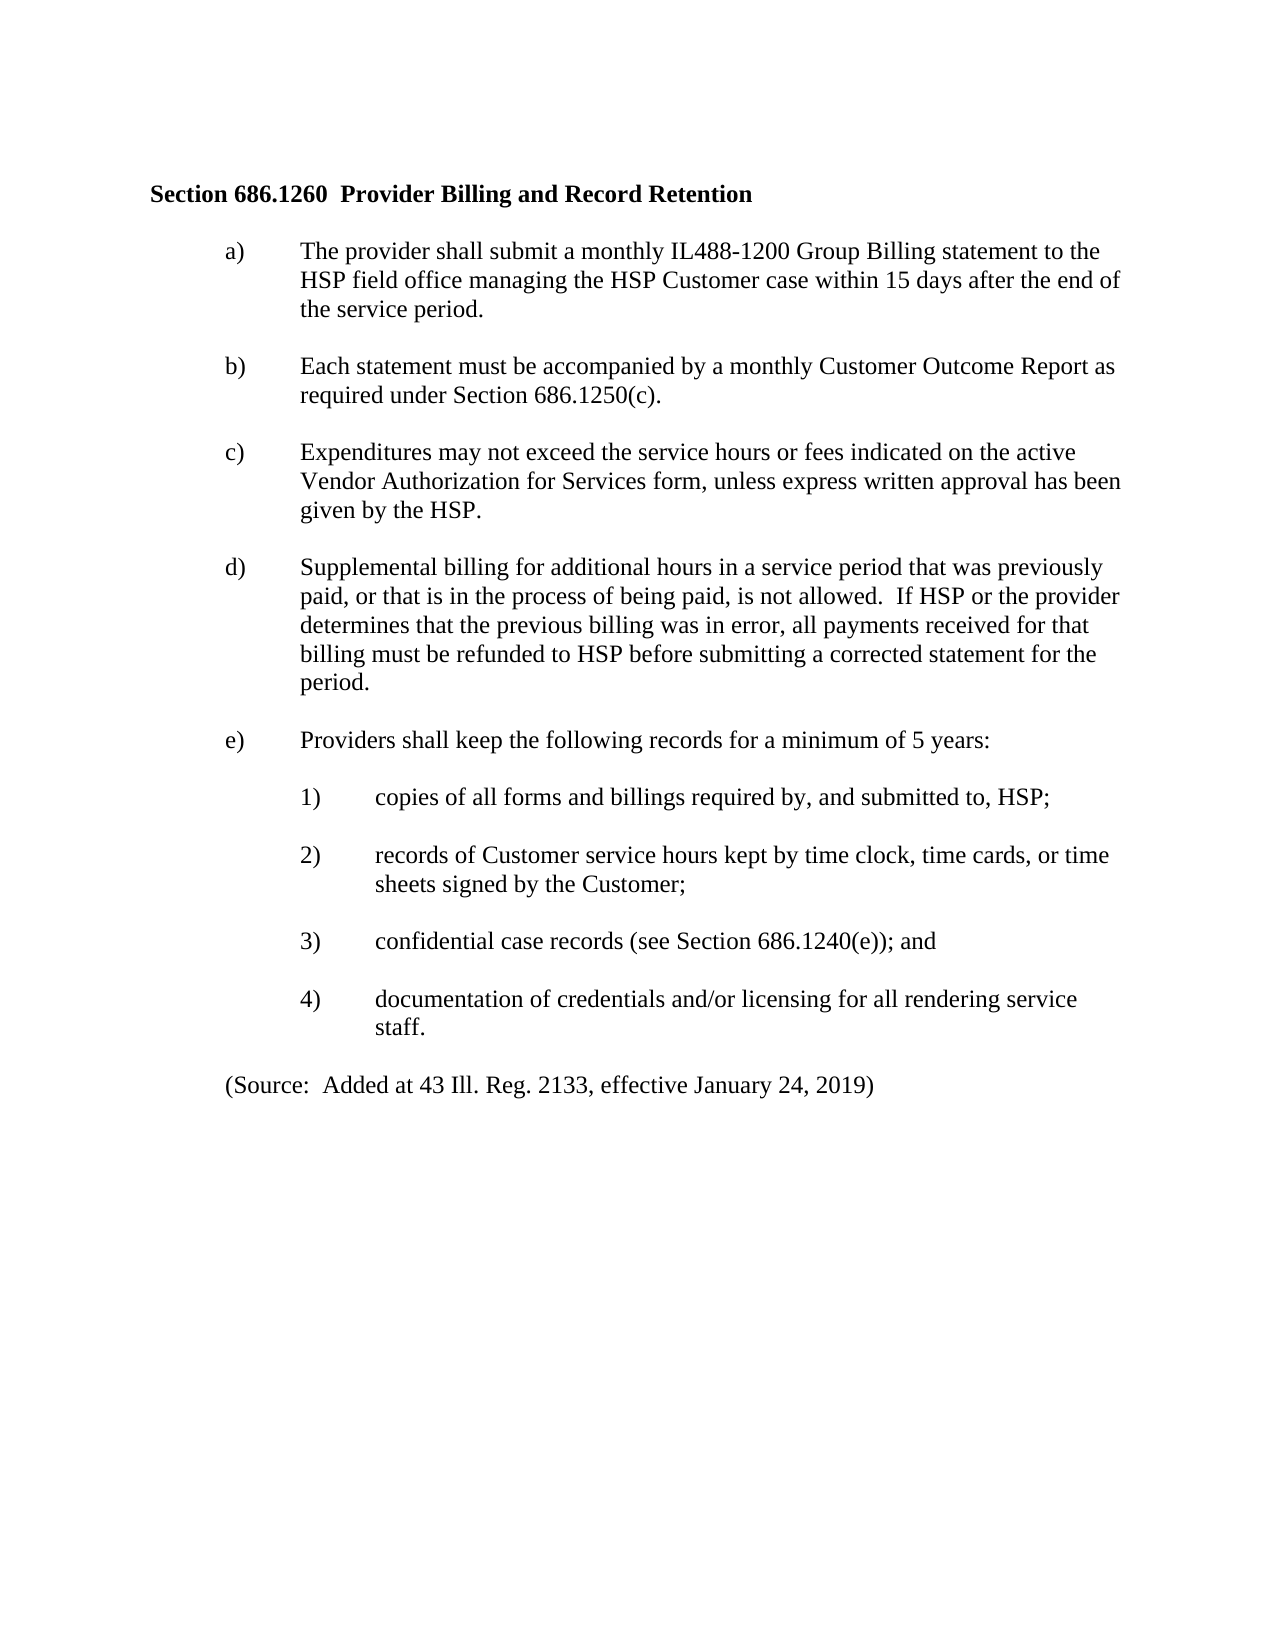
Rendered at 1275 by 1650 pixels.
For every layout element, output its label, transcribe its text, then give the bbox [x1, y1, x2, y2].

list 2) records of Customer service hours kept by time clock, time cards, or time sheets signed by the Customer; [300, 840, 1125, 897]
list 4) documentation of credentials and/or licensing for all rendering service staff. [300, 984, 1125, 1041]
list d) Supplemental billing for additional hours in a service period that was previously paid, or that is in the process of being paid, is not allowed. If HSP or the provider determines that the previous billing was in error, all payments received for that billing must be refunded to HSP before submitting a corrected statement for the period. [225, 552, 1125, 696]
list b) Each statement must be accompanied by a monthly Customer Outcome Report as required under Section 686.1250(c). [225, 351, 1125, 409]
list a) The provider shall submit a monthly IL488-1200 Group Billing statement to the HSP field office managing the HSP Customer case within 15 days after the end of the service period. [225, 236, 1125, 322]
text (Source: Added at 43 Ill. Reg. 2133, effective January 24, 2019) [225, 1070, 1125, 1099]
list e) Providers shall keep the following records for a minimum of 5 years: [225, 725, 1125, 754]
list c) Expenditures may not exceed the service hours or fees indicated on the active Vendor Authorization for Services form, unless express written approval has been given by the HSP. [225, 437, 1125, 524]
list 1) copies of all forms and billings required by, and submitted to, HSP; [300, 782, 1125, 811]
text Section 686.1260 Provider Billing and Record Retention [150, 179, 1125, 207]
list 3) confidential case records (see Section 686.1240(e)); and [300, 926, 1125, 955]
